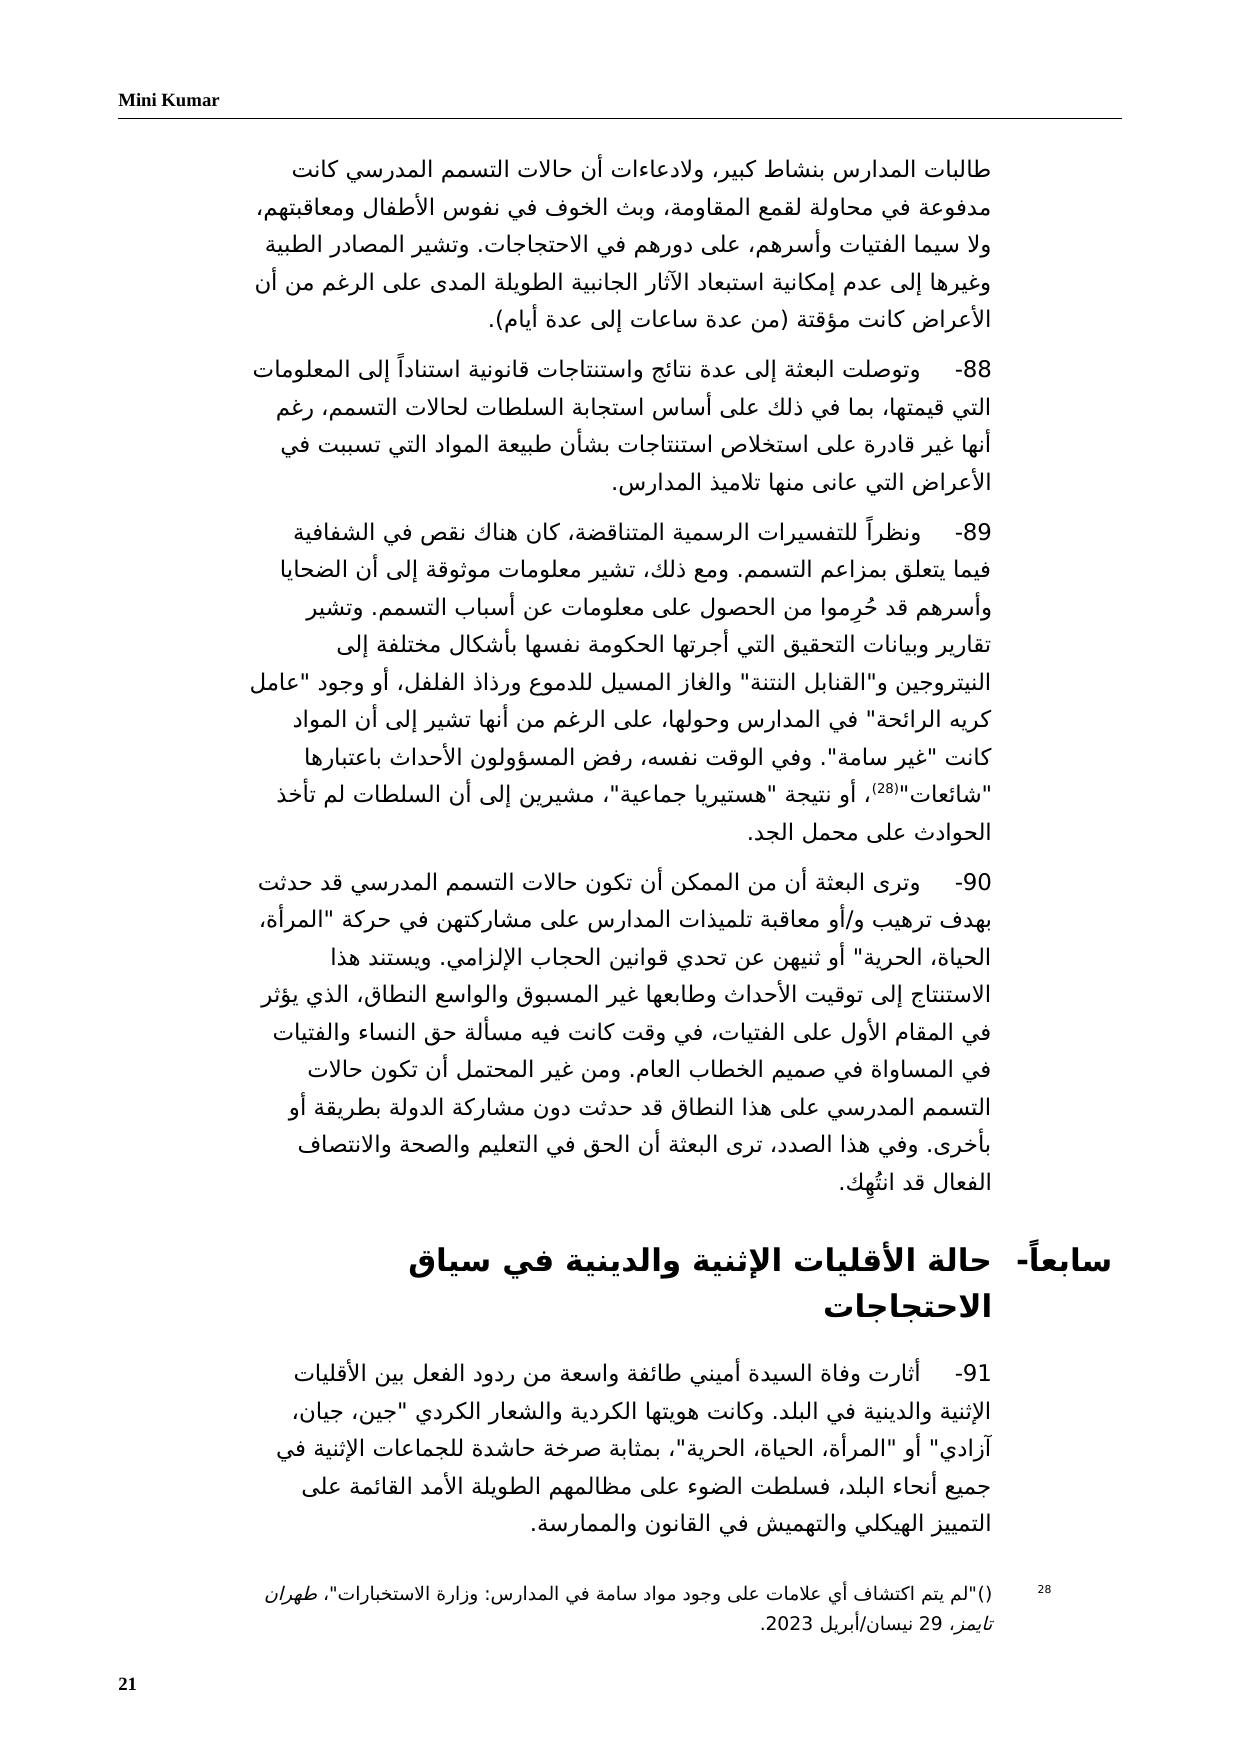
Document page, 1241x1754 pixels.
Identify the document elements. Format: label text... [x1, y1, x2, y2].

text سابعاً- حالة الأقليات الإثنية والدينية في سياق الاحتجاجات [248, 1235, 1122, 1327]
text 90- وترى البعثة أن من الممكن أن تكون حالات التسمم المدرسي قد حدثت بهدف ترهيب و/أو معاقبة تلميذات المدارس على مشاركتهن في حركة "المرأة، الحياة، الحرية" أو ثنيهن عن تحدي قوانين الحجاب الإلزامي. ويستند هذا الاستنتاج إلى توقيت الأحداث وطابعها غير المسبوق والواسع النطاق، الذي يؤثر في المقام الأول على الفتيات، في وقت كانت فيه مسألة حق النساء والفتيات في المساواة في صميم الخطاب العام. ومن غير المحتمل أن تكون حالات التسمم المدرسي على هذا النطاق قد حدثت دون مشاركة الدولة بطريقة أو بأخرى. وفي هذا الصدد، ترى البعثة أن الحق في التعليم والصحة والانتصاف الفعال قد انتُهِك. [248, 860, 992, 1198]
text 89- ونظراً للتفسيرات الرسمية المتناقضة، كان هناك نقص في الشفافية فيما يتعلق بمزاعم التسمم. ومع ذلك، تشير معلومات موثوقة إلى أن الضحايا وأسرهم قد حُرِموا من الحصول على معلومات عن أسباب التسمم. وتشير تقارير وبيانات التحقيق التي أجرتها الحكومة نفسها بأشكال مختلفة إلى النيتروجين و"القنابل النتنة" والغاز المسيل للدموع ورذاذ الفلفل، أو وجود "عامل كريه الرائحة" في المدارس وحولها، على الرغم من أنها تشير إلى أن المواد كانت "غير سامة". وفي الوقت نفسه، رفض المسؤولون الأحداث باعتبارها "شائعات"()، أو نتيجة "هستيريا جماعية"، مشيرين إلى أن السلطات لم تأخذ الحوادث على محمل الجد. [248, 510, 992, 848]
text 88- وتوصلت البعثة إلى عدة نتائج واستنتاجات قانونية استناداً إلى المعلومات التي قيمتها، بما في ذلك على أساس استجابة السلطات لحالات التسمم، رغم أنها غير قادرة على استخلاص استنتاجات بشأن طبيعة المواد التي تسببت في الأعراض التي عانى منها تلاميذ المدارس. [248, 348, 992, 498]
text 91- أثارت وفاة السيدة أميني طائفة واسعة من ردود الفعل بين الأقليات الإثنية والدينية في البلد. وكانت هويتها الكردية والشعار الكردي "جين، جيان، آزادي" أو "المرأة، الحياة، الحرية"، بمثابة صرخة حاشدة للجماعات الإثنية في جميع أنحاء البلد، فسلطت الضوء على مظالمهم الطويلة الأمد القائمة على التمييز الهيكلي والتهميش في القانون والممارسة. [248, 1352, 992, 1539]
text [248, 148, 992, 335]
